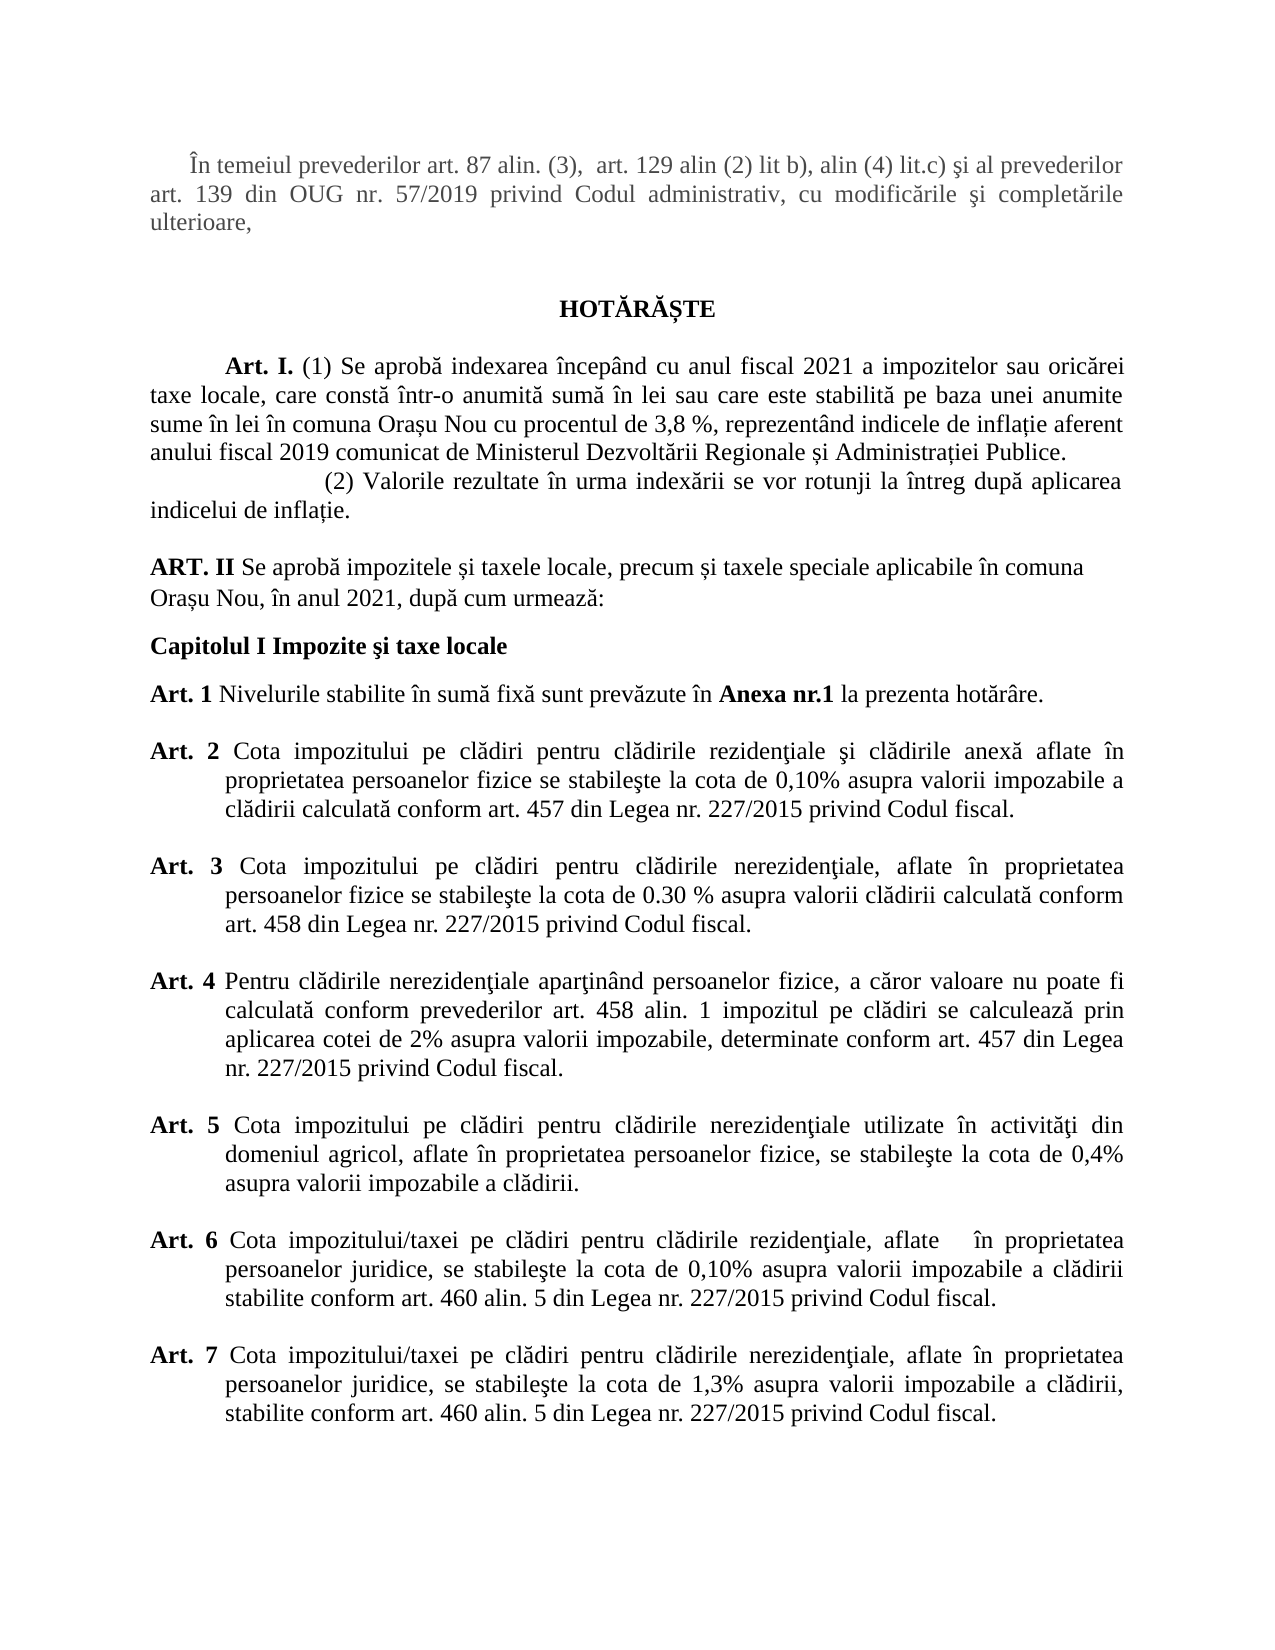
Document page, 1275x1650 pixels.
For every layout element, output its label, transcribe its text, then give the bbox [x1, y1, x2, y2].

text Art. 3 Cota impozitului pe clădiri pentru clădirile nerezidenţiale, aflate în proprietatea persoanelor fizice se stabileşte la cota de 0.30 % asupra valorii clădirii calculată conform art. 458 din Legea nr. 227/2015 privind Codul fiscal. [150, 851, 1125, 938]
text Art. 2 Cota impozitului pe clădiri pentru clădirile rezidenţiale şi clădirile anexă aflate în proprietatea persoanelor fizice se stabileşte la cota de 0,10% asupra valorii impozabile a clădirii calculată conform art. 457 din Legea nr. 227/2015 privind Codul fiscal. [150, 736, 1125, 823]
text HOTĂRĂȘTE [150, 294, 1125, 322]
text Art. 4 Pentru clădirile nerezidenţiale aparţinând persoanelor fizice, a căror valoare nu poate fi calculată conform prevederilor art. 458 alin. 1 impozitul pe clădiri se calculează prin aplicarea cotei de 2% asupra valorii impozabile, determinate conform art. 457 din Legea nr. 227/2015 privind Codul fiscal. [150, 966, 1125, 1081]
text Art. 5 Cota impozitului pe clădiri pentru clădirile nerezidenţiale utilizate în activităţi din domeniul agricol, aflate în proprietatea persoanelor fizice, se stabileşte la cota de 0,4% asupra valorii impozabile a clădirii. [150, 1110, 1125, 1196]
text (2) Valorile rezultate în urma indexării se vor rotunji la întreg după aplicarea indicelui de inflație. [150, 466, 1125, 524]
text Art. 1 Nivelurile stabilite în sumă fixă sunt prevăzute în Anexa nr.1 la prezenta hotărâre. [150, 679, 1125, 708]
text Art. 7 Cota impozitului/taxei pe clădiri pentru clădirile nerezidenţiale, aflate în proprietatea persoanelor juridice, se stabileşte la cota de 1,3% asupra valorii impozabile a clădirii, stabilite conform art. 460 alin. 5 din Legea nr. 227/2015 privind Codul fiscal. [150, 1340, 1125, 1426]
text Capitolul I Impozite şi taxe locale [150, 631, 1125, 660]
text Art. 6 Cota impozitului/taxei pe clădiri pentru clădirile rezidenţiale, aflate în proprietatea persoanelor juridice, se stabileşte la cota de 0,10% asupra valorii impozabile a clădirii stabilite conform art. 460 alin. 5 din Legea nr. 227/2015 privind Codul fiscal. [150, 1225, 1125, 1311]
text ART. II Se aprobă impozitele și taxele locale, precum și taxele speciale aplicabile în comuna Orașu Nou, în anul 2021, după cum urmează: [150, 552, 1125, 612]
text Art. I. (1) Se aprobă indexarea începând cu anul fiscal 2021 a impozitelor sau oricărei taxe locale, care constă într-o anumită sumă în lei sau care este stabilită pe baza unei anumite sume în lei în comuna Orașu Nou cu procentul de 3,8 %, reprezentând indicele de inflație aferent anului fiscal 2019 comunicat de Ministerul Dezvoltării Regionale și Administrației Publice. [150, 351, 1125, 466]
text În temeiul prevederilor art. 87 alin. (3), art. 129 alin (2) lit b), alin (4) lit.c) şi al prevederilor art. 139 din OUG nr. 57/2019 privind Codul administrativ, cu modificările şi completările ulterioare, [150, 150, 1125, 236]
